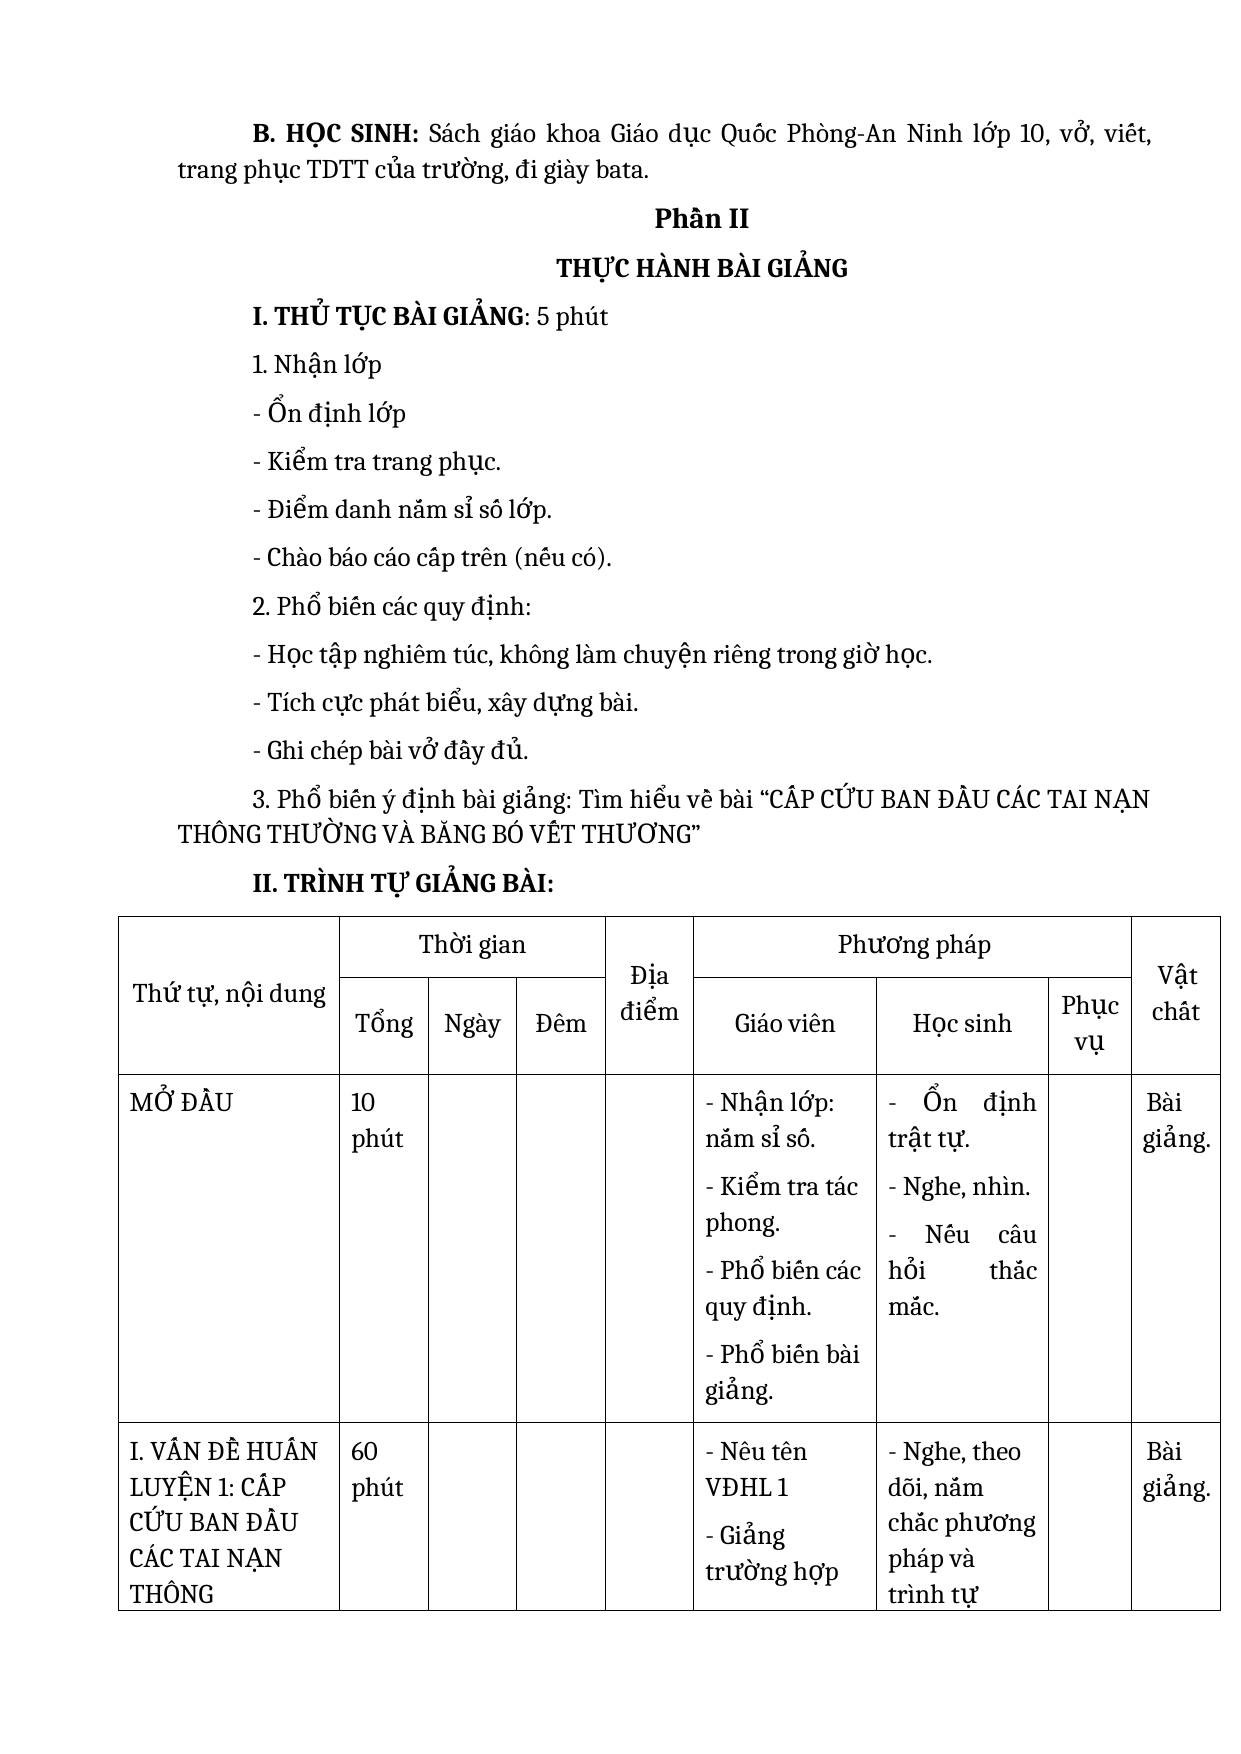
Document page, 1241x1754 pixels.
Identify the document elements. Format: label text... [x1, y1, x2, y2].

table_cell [877, 1423, 1048, 1610]
table_cell - Nhận lớp: nắm sỉ số. - Kiểm tra tác phong. - Phổ biến các quy định. - Phổ biến bài giảng. [694, 1075, 876, 1422]
table_header Thứ tự, nội dung [119, 917, 339, 1074]
table_cell Phục vụ [1049, 978, 1131, 1074]
table_cell [429, 1423, 516, 1610]
table_cell [606, 1075, 693, 1422]
text - Kiểm tra trang phục. [177, 446, 1152, 477]
table_cell 10 phút [340, 1075, 428, 1422]
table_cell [694, 1423, 876, 1610]
table_cell [1049, 1075, 1131, 1422]
table_header Thời gian [340, 917, 605, 977]
text - Học tập nghiêm túc, không làm chuyện riêng trong giờ học. [177, 639, 1152, 670]
table_cell Bài giảng. [1132, 1423, 1220, 1610]
table_cell Học sinh [877, 978, 1048, 1074]
text 2. Phổ biến các quy định: [177, 591, 1152, 622]
text - Tích cực phát biểu, xây dựng bài. [177, 687, 1152, 718]
table_cell [517, 1075, 605, 1422]
table_cell Giáo viên [694, 978, 876, 1074]
table_cell [517, 1423, 605, 1610]
table_header Phương pháp [694, 917, 1131, 977]
table_cell [1049, 1423, 1131, 1610]
text - Ghi chép bài vở đầy đủ. [177, 735, 1152, 767]
text B. HỌC SINH: Sách giáo khoa Giáo dục Quốc Phòng-An Ninh lớp 10, vở, viết, trang phục TDTT của trường, đi giày bata. [177, 118, 1152, 185]
table_cell [606, 1423, 693, 1610]
table_cell Ngày [429, 978, 516, 1074]
text I. THỦ TỤC BÀI GIẢNG: 5 phút [177, 301, 1152, 332]
text - Chào báo cáo cấp trên (nếu có). [177, 542, 1152, 574]
table_cell - Ổn định trật tự. - Nghe, nhìn. - Nếu câu hỏi thắc mắc. [877, 1075, 1048, 1422]
text 1. Nhận lớp [177, 349, 1152, 381]
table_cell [119, 1423, 339, 1610]
table_cell Bài giảng. [1132, 1075, 1220, 1422]
table_cell 60 phút [340, 1423, 428, 1610]
table_cell Tổng [340, 978, 428, 1074]
table_header Địa điểm [606, 917, 693, 1074]
text II. TRÌNH TỰ GIẢNG BÀI: [177, 868, 1152, 899]
text - Ổn định lớp [177, 398, 1152, 429]
table_header Vật chất [1132, 917, 1220, 1074]
table_cell [429, 1075, 516, 1422]
text Phần II [177, 202, 1152, 236]
table_cell MỞ ĐẦU [119, 1075, 339, 1422]
table_cell Đêm [517, 978, 605, 1074]
text - Điểm danh nắm sỉ số lớp. [177, 494, 1152, 525]
text 3. Phổ biến ý định bài giảng: Tìm hiểu về bài “CẤP CỨU BAN ĐẦU CÁC TAI NẠN THÔNG THƯỜNG VÀ BĂNG BÓ VẾT THƯƠNG” [177, 784, 1152, 851]
text THỰC HÀNH BÀI GIẢNG [177, 253, 1152, 284]
